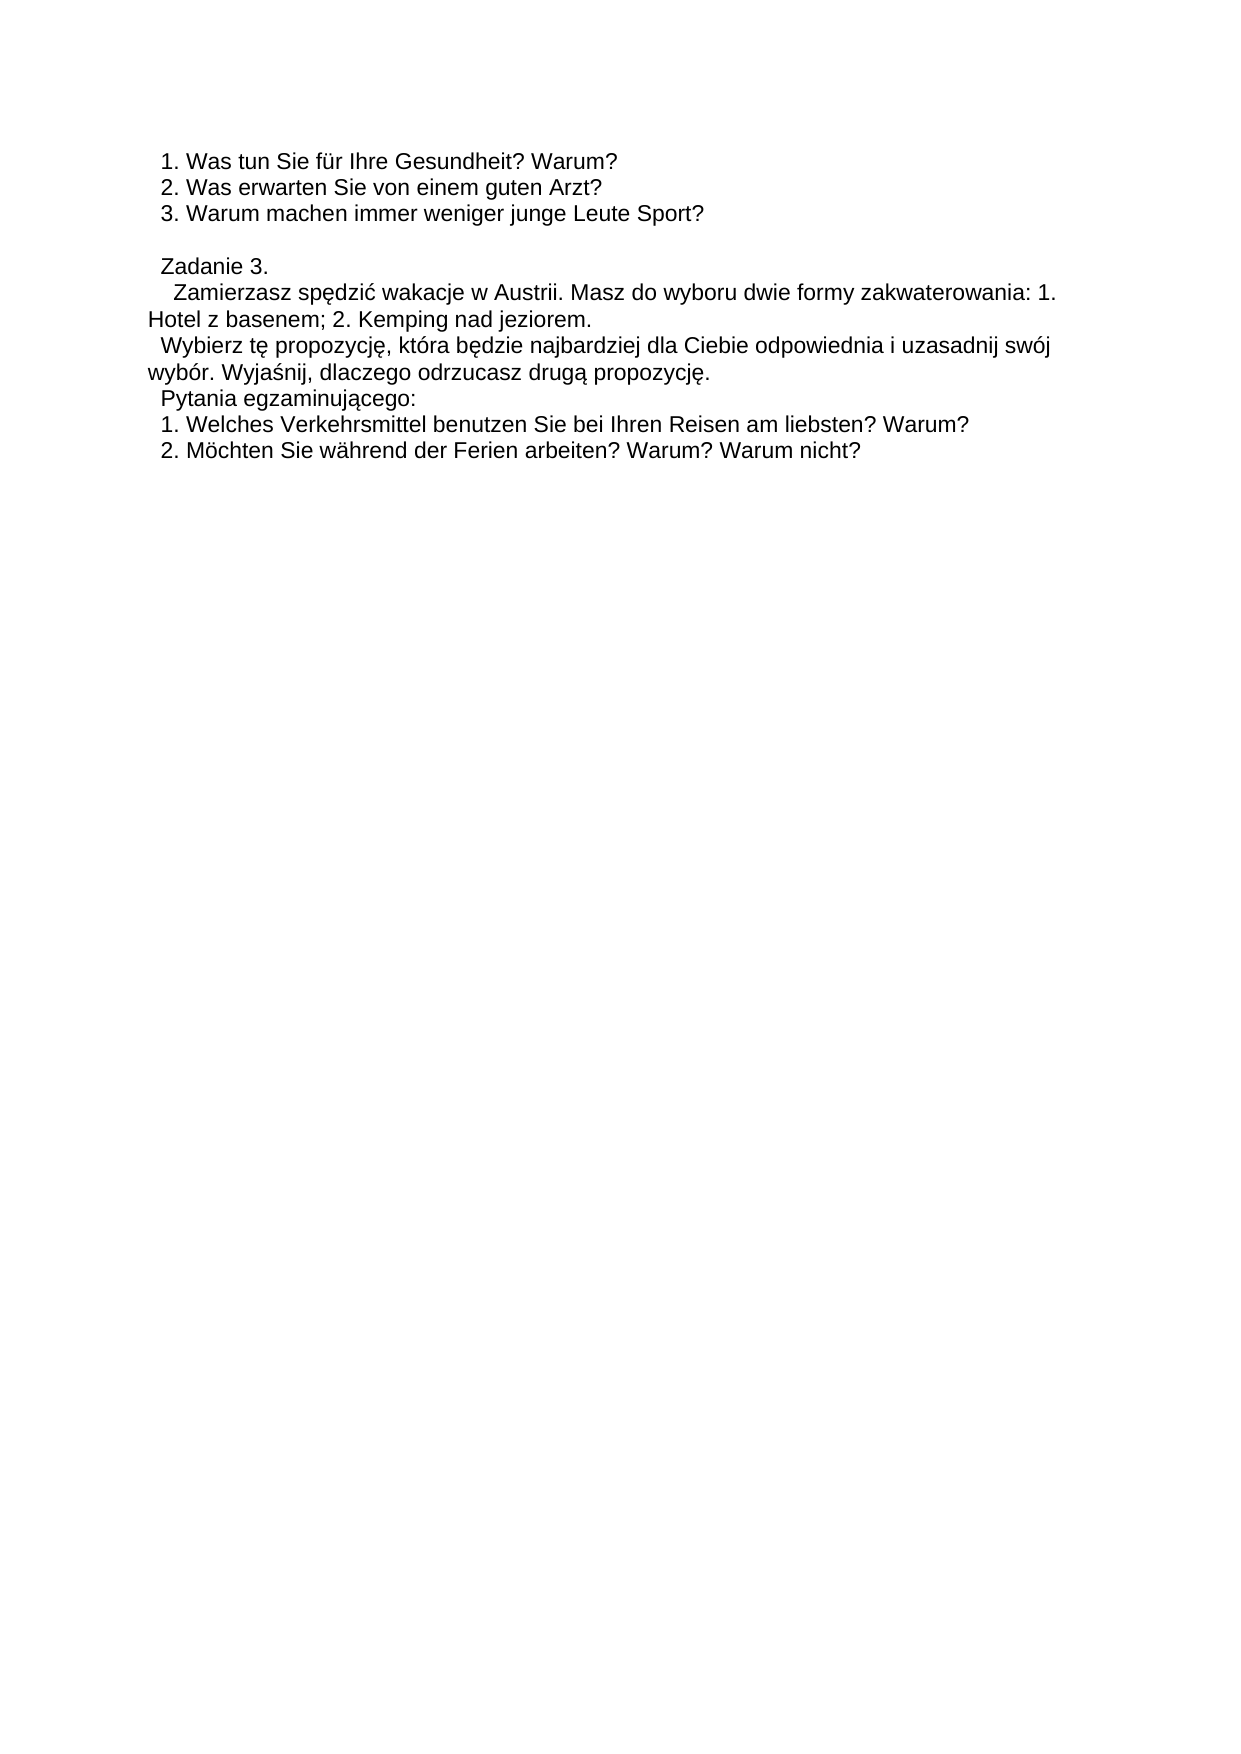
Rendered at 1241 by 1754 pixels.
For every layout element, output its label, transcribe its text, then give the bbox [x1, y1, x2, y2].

text 1. Was tun Sie für Ihre Gesundheit? Warum? [148, 148, 1093, 174]
text 2. Möchten Sie während der Ferien arbeiten? Warum? Warum nicht? [148, 437, 1093, 464]
text Zamierzasz spędzić wakacje w Austrii. Masz do wyboru dwie formy zakwaterowania: 1. Hotel z basenem; 2. Kemping nad jeziorem. [148, 279, 1093, 332]
text Zadanie 3. [148, 253, 1093, 279]
text 2. Was erwarten Sie von einem guten Arzt? [148, 174, 1093, 200]
text Wybierz tę propozycję, która będzie najbardziej dla Ciebie odpowiednia i uzasadnij swój wybór. Wyjaśnij, dlaczego odrzucasz drugą propozycję. [148, 332, 1093, 385]
text 1. Welches Verkehrsmittel benutzen Sie bei Ihren Reisen am liebsten? Warum? [148, 411, 1093, 437]
text 3. Warum machen immer weniger junge Leute Sport? [148, 200, 1093, 227]
text Pytania egzaminującego: [148, 385, 1093, 411]
